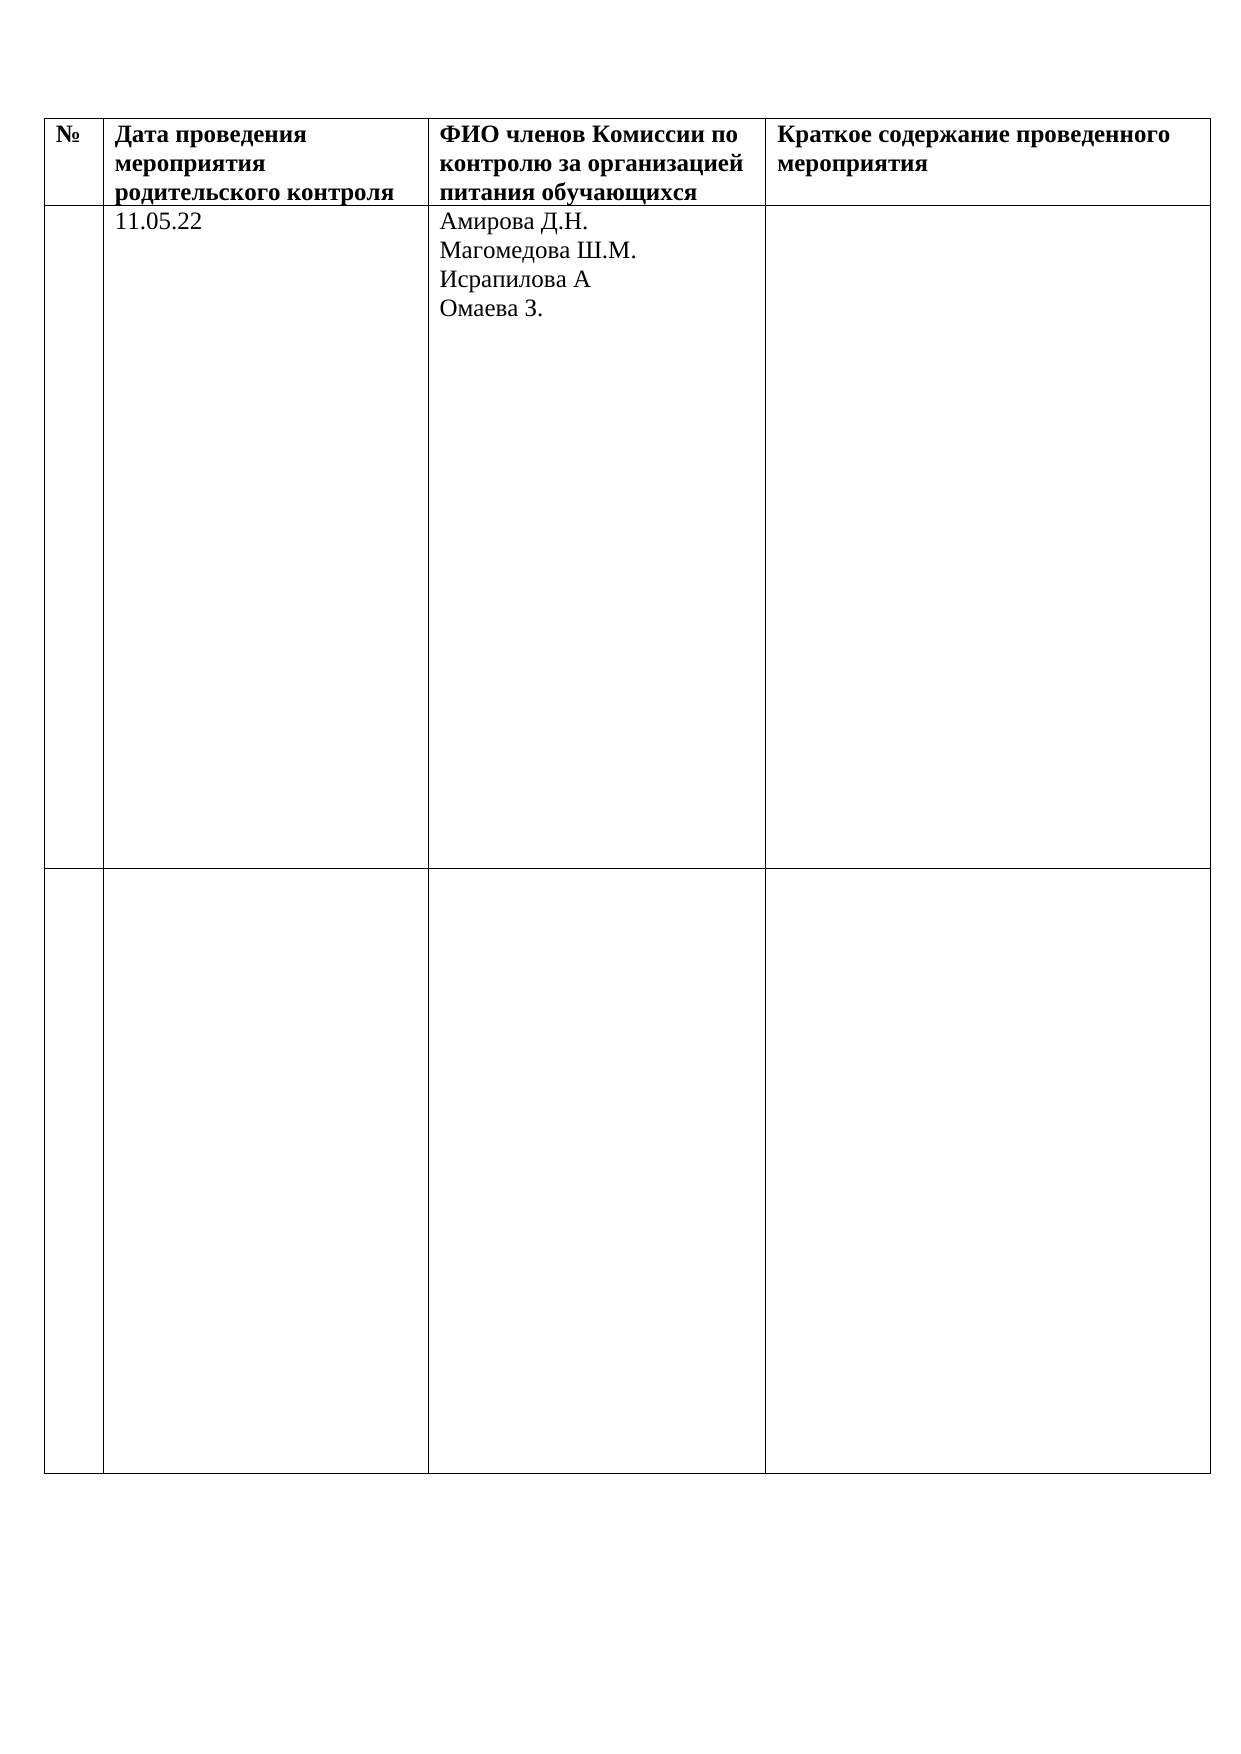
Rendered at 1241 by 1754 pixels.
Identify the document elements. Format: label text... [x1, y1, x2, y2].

table_header № [45, 119, 103, 205]
table_cell [766, 869, 1210, 1472]
table_cell Амирова Д.Н. Магомедова Ш.М. Исрапилова А Омаева З. [429, 206, 765, 868]
table_header Краткое содержание проведенного мероприятия [766, 119, 1210, 205]
table_cell [104, 869, 428, 1472]
table_cell [45, 869, 103, 1472]
table_cell [45, 206, 103, 868]
table_cell 11.05.22 [104, 206, 428, 868]
table_header Дата проведения мероприятия родительского контроля [104, 119, 428, 205]
table_cell [429, 869, 765, 1472]
table_cell [766, 206, 1210, 868]
table_header ФИО членов Комиссии по контролю за организацией питания обучающихся [429, 119, 765, 205]
